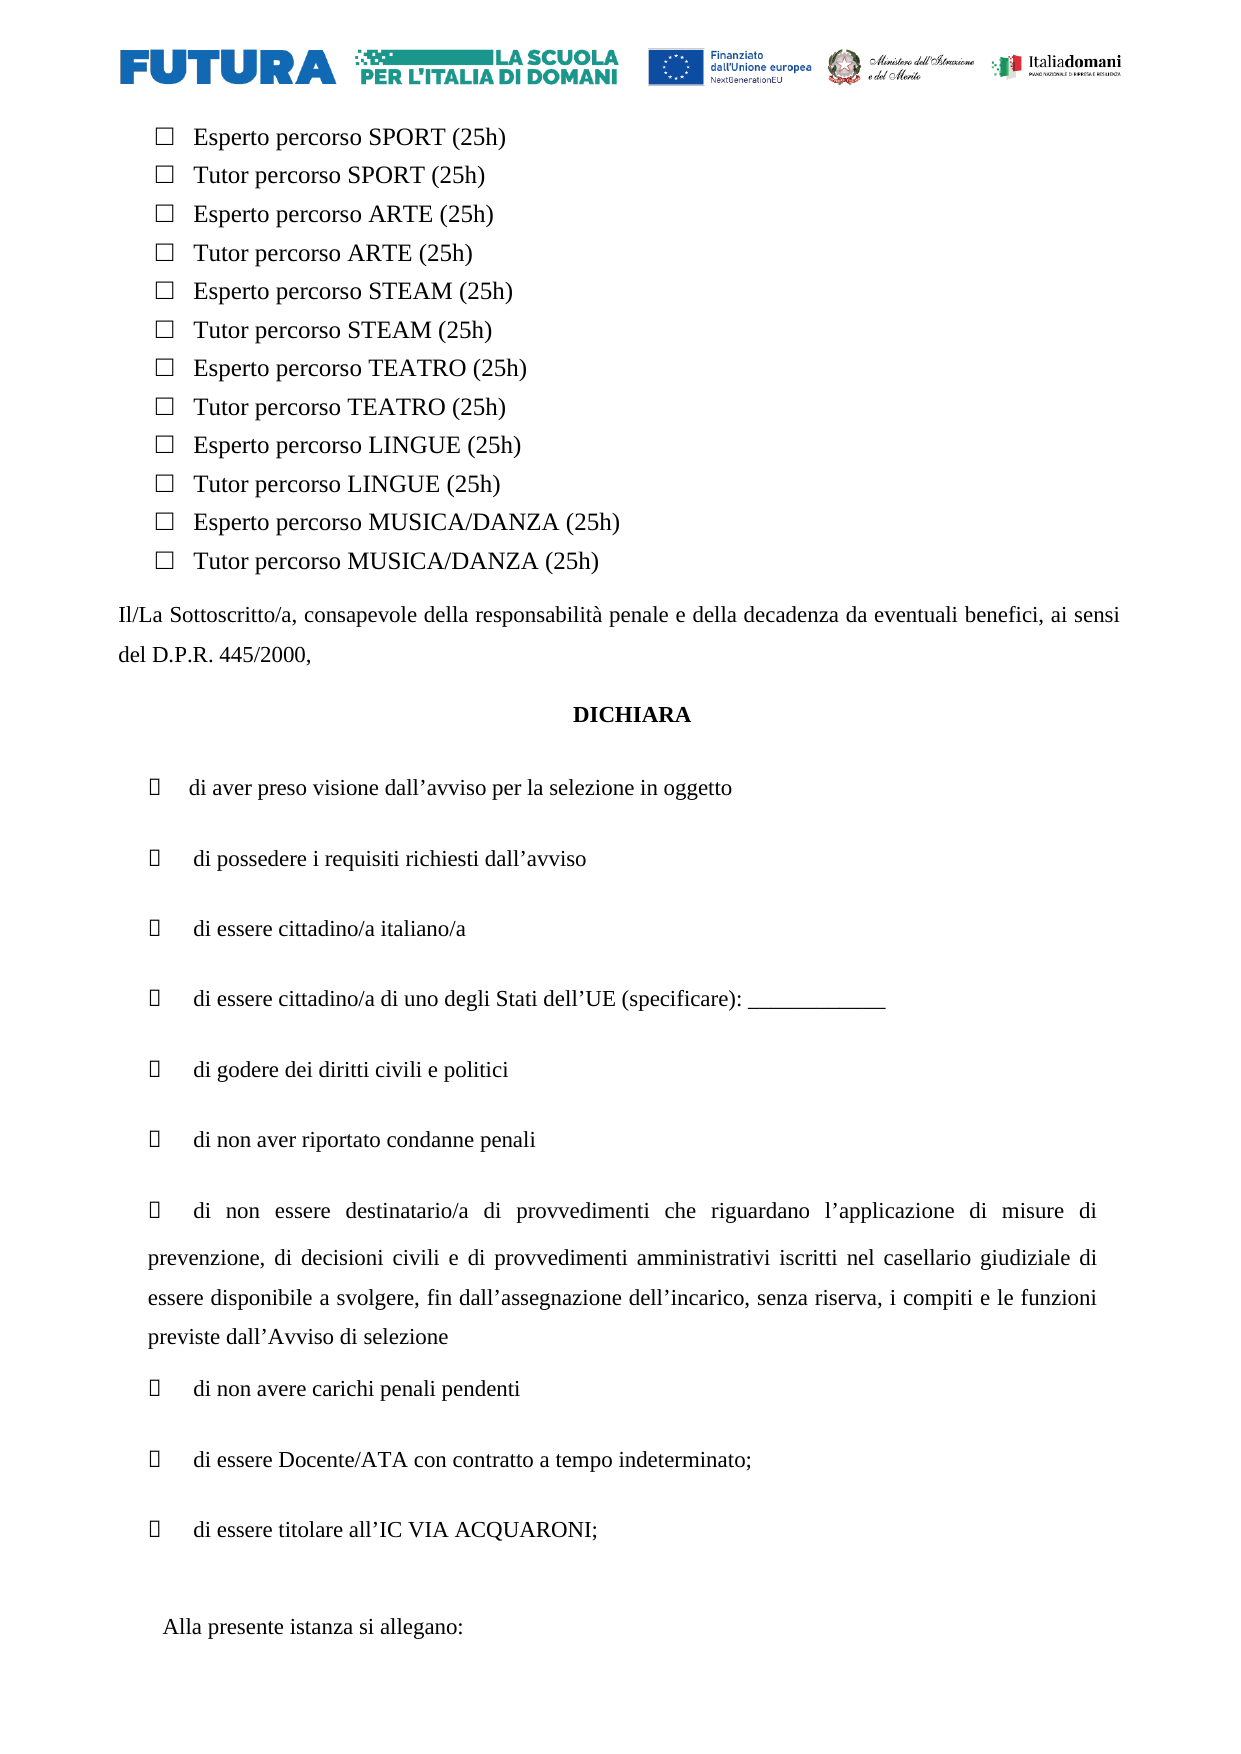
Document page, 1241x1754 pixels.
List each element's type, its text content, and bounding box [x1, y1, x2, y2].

list di aver preso visione dall’avviso per la selezione in oggetto [148, 762, 1122, 808]
list di essere cittadino/a di uno degli Stati dell’UE (specificare): ____________ [148, 973, 1122, 1020]
list Tutor percorso MUSICA/DANZA (25h) [156, 542, 1122, 576]
list di essere titolare all’IC VIA ACQUARONI; [148, 1503, 1099, 1550]
list di non avere carichi penali pendenti [148, 1363, 1099, 1409]
list Esperto percorso SPORT (25h) [156, 118, 1122, 152]
list Esperto percorso MUSICA/DANZA (25h) [156, 503, 1122, 537]
list Esperto percorso LINGUE (25h) [156, 426, 1122, 460]
list di non essere destinatario/a di provvedimenti che riguardano l’applicazione di misure di prevenzione, di decisioni civili e di provvedimenti amministrativi iscritti nel casellario giudiziale di essere disponibile a svolgere, fin dall’assegnazione dell’incarico, senza riserva, i compiti e le funzioni previste dall’Avviso di selezione [148, 1184, 1099, 1349]
list di godere dei diritti civili e politici [148, 1043, 1122, 1090]
list di possedere i requisiti richiesti dall’avviso [148, 832, 1122, 879]
list di essere Docente/ATA con contratto a tempo indeterminato; [148, 1433, 1099, 1480]
list Tutor percorso STEAM (25h) [156, 311, 1122, 344]
list Tutor percorso TEATRO (25h) [156, 388, 1122, 421]
text DICHIARA [142, 701, 1122, 728]
text Il/La Sottoscritto/a, consapevole della responsabilità penale e della decadenza da eventuali benefici, ai sensi del D.P.R. 445/2000, [118, 601, 1122, 667]
picture [118, 47, 1123, 87]
text Alla presente istanza si allegano: [162, 1613, 1099, 1640]
list Esperto percorso STEAM (25h) [156, 272, 1122, 306]
list Tutor percorso LINGUE (25h) [156, 465, 1122, 498]
list Tutor percorso SPORT (25h) [156, 157, 1122, 190]
list Tutor percorso ARTE (25h) [156, 234, 1122, 267]
list Esperto percorso TEATRO (25h) [156, 349, 1122, 383]
list di essere cittadino/a italiano/a [148, 902, 1122, 949]
list Esperto percorso ARTE (25h) [156, 195, 1122, 229]
list di non aver riportato condanne penali [148, 1114, 1122, 1161]
